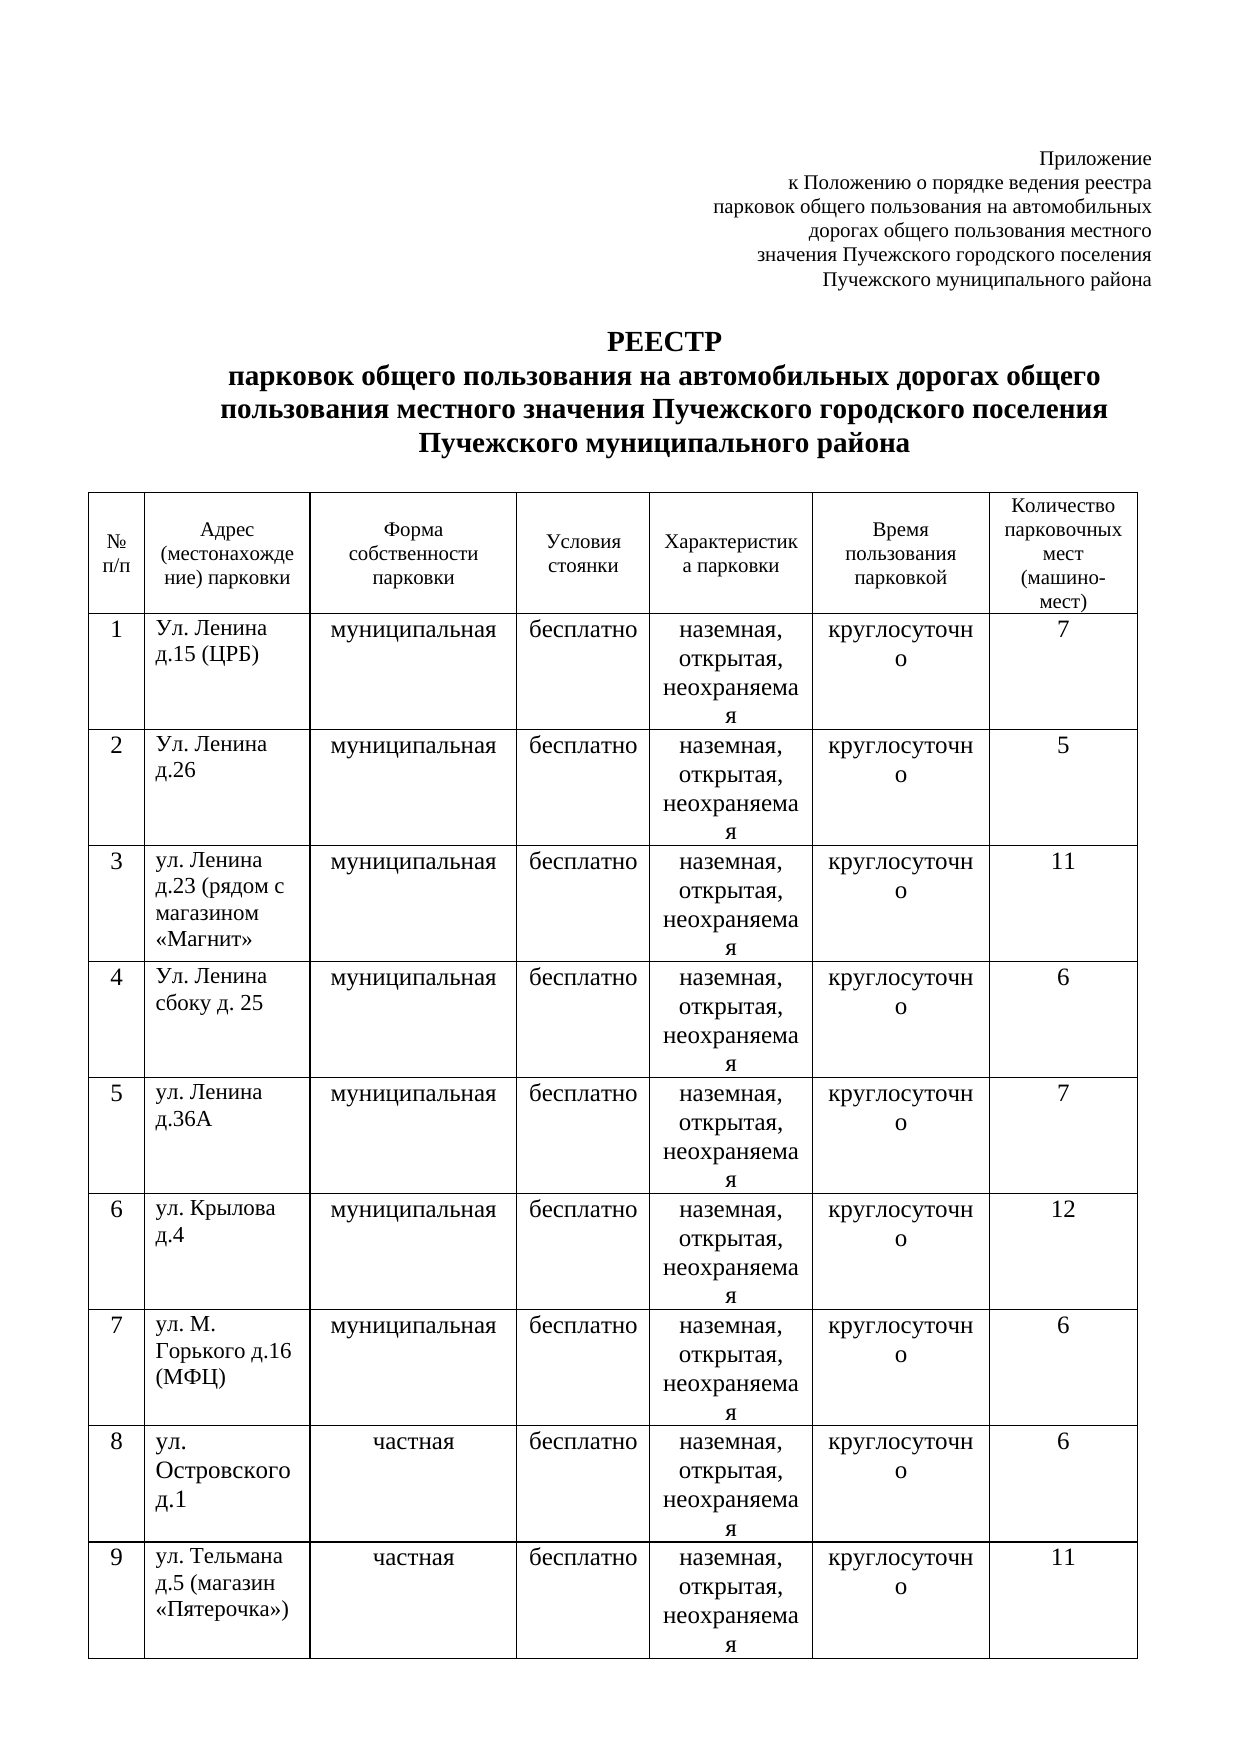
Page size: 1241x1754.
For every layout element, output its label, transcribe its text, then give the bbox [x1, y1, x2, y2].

table_cell круглосуточно [813, 730, 989, 845]
table_cell круглосуточно [813, 1078, 989, 1193]
table_cell 5 [89, 1078, 144, 1193]
table_cell муниципальная [311, 1194, 516, 1309]
table_cell наземная, открытая, неохраняемая [650, 1194, 812, 1309]
text Пучежского муниципального района [177, 266, 1152, 291]
table_cell наземная, открытая, неохраняемая [650, 1078, 812, 1193]
text РЕЕСТР [177, 324, 1152, 358]
text значения Пучежского городского поселения [177, 242, 1152, 266]
table_cell 11 [990, 1543, 1137, 1657]
table_cell муниципальная [311, 846, 516, 961]
text Приложение [974, 146, 1152, 170]
table_cell ул. Крылова д.4 [145, 1194, 309, 1309]
table_cell ул. Ленина д.23 (рядом с магазином «Магнит» [145, 846, 309, 961]
table_cell Ул. Ленина д.15 (ЦРБ) [145, 614, 309, 729]
table_header Время пользования парковкой [813, 493, 989, 613]
text к Положению о порядке ведения реестра [177, 170, 1152, 194]
table_cell частная [311, 1543, 516, 1657]
table_cell наземная, открытая, неохраняемая [650, 846, 812, 961]
table_cell бесплатно [517, 730, 649, 845]
text парковок общего пользования на автомобильных [177, 194, 1152, 218]
table_cell 7 [990, 1078, 1137, 1193]
table_cell 2 [89, 730, 144, 845]
table_cell бесплатно [517, 1543, 649, 1657]
table_cell 6 [990, 1310, 1137, 1425]
table_cell 9 [89, 1543, 144, 1657]
table_cell бесплатно [517, 962, 649, 1077]
table_cell муниципальная [311, 962, 516, 1077]
table_cell 12 [990, 1194, 1137, 1309]
table_header Количество парковочных мест (машино-мест) [990, 493, 1137, 613]
table_cell 4 [89, 962, 144, 1077]
table_cell 6 [990, 1426, 1137, 1541]
table_cell 1 [89, 614, 144, 729]
table_cell круглосуточно [813, 614, 989, 729]
table_cell бесплатно [517, 846, 649, 961]
table_cell наземная, открытая, неохраняемая [650, 614, 812, 729]
table_header Условия стоянки [517, 493, 649, 613]
table_cell ул. Островского д.1 [145, 1426, 309, 1541]
table_cell бесплатно [517, 614, 649, 729]
table_cell бесплатно [517, 1194, 649, 1309]
table_cell 7 [990, 614, 1137, 729]
text дорогах общего пользования местного [177, 218, 1152, 242]
table_cell 6 [990, 962, 1137, 1077]
table_cell 5 [990, 730, 1137, 845]
text парковок общего пользования на автомобильных дорогах общего пользования местного значения Пучежского городского поселения Пучежского муниципального района [177, 358, 1152, 458]
table_cell круглосуточно [813, 962, 989, 1077]
table_header Форма собственности парковки [311, 493, 516, 613]
table_cell ул. Ленина д.36А [145, 1078, 309, 1193]
table_cell круглосуточно [813, 1426, 989, 1541]
table_cell бесплатно [517, 1426, 649, 1541]
table_header Адрес (местонахождение) парковки [145, 493, 309, 613]
table_cell круглосуточно [813, 1543, 989, 1657]
table_cell круглосуточно [813, 1310, 989, 1425]
table_cell бесплатно [517, 1078, 649, 1193]
table_cell наземная, открытая, неохраняемая [650, 962, 812, 1077]
table_cell ул. Тельмана д.5 (магазин «Пятерочка») [145, 1543, 309, 1657]
table_header № п/п [89, 493, 144, 613]
table_cell наземная, открытая, неохраняемая [650, 1310, 812, 1425]
table_cell наземная, открытая, неохраняемая [650, 1426, 812, 1541]
table_cell 11 [990, 846, 1137, 961]
table_cell бесплатно [517, 1310, 649, 1425]
table_cell муниципальная [311, 1078, 516, 1193]
table_cell Ул. Ленина д.26 [145, 730, 309, 845]
table_cell Ул. Ленина сбоку д. 25 [145, 962, 309, 1077]
table_cell наземная, открытая, неохраняемая [650, 1543, 812, 1657]
table_cell муниципальная [311, 730, 516, 845]
table_cell 8 [89, 1426, 144, 1541]
table_cell муниципальная [311, 614, 516, 729]
table_cell наземная, открытая, неохраняемая [650, 730, 812, 845]
table_cell 7 [89, 1310, 144, 1425]
table_cell частная [311, 1426, 516, 1541]
table_cell круглосуточно [813, 1194, 989, 1309]
table_cell ул. М. Горького д.16 (МФЦ) [145, 1310, 309, 1425]
table_header Характеристика парковки [650, 493, 812, 613]
table_cell муниципальная [311, 1310, 516, 1425]
table_cell 6 [89, 1194, 144, 1309]
table_cell круглосуточно [813, 846, 989, 961]
table_cell 3 [89, 846, 144, 961]
